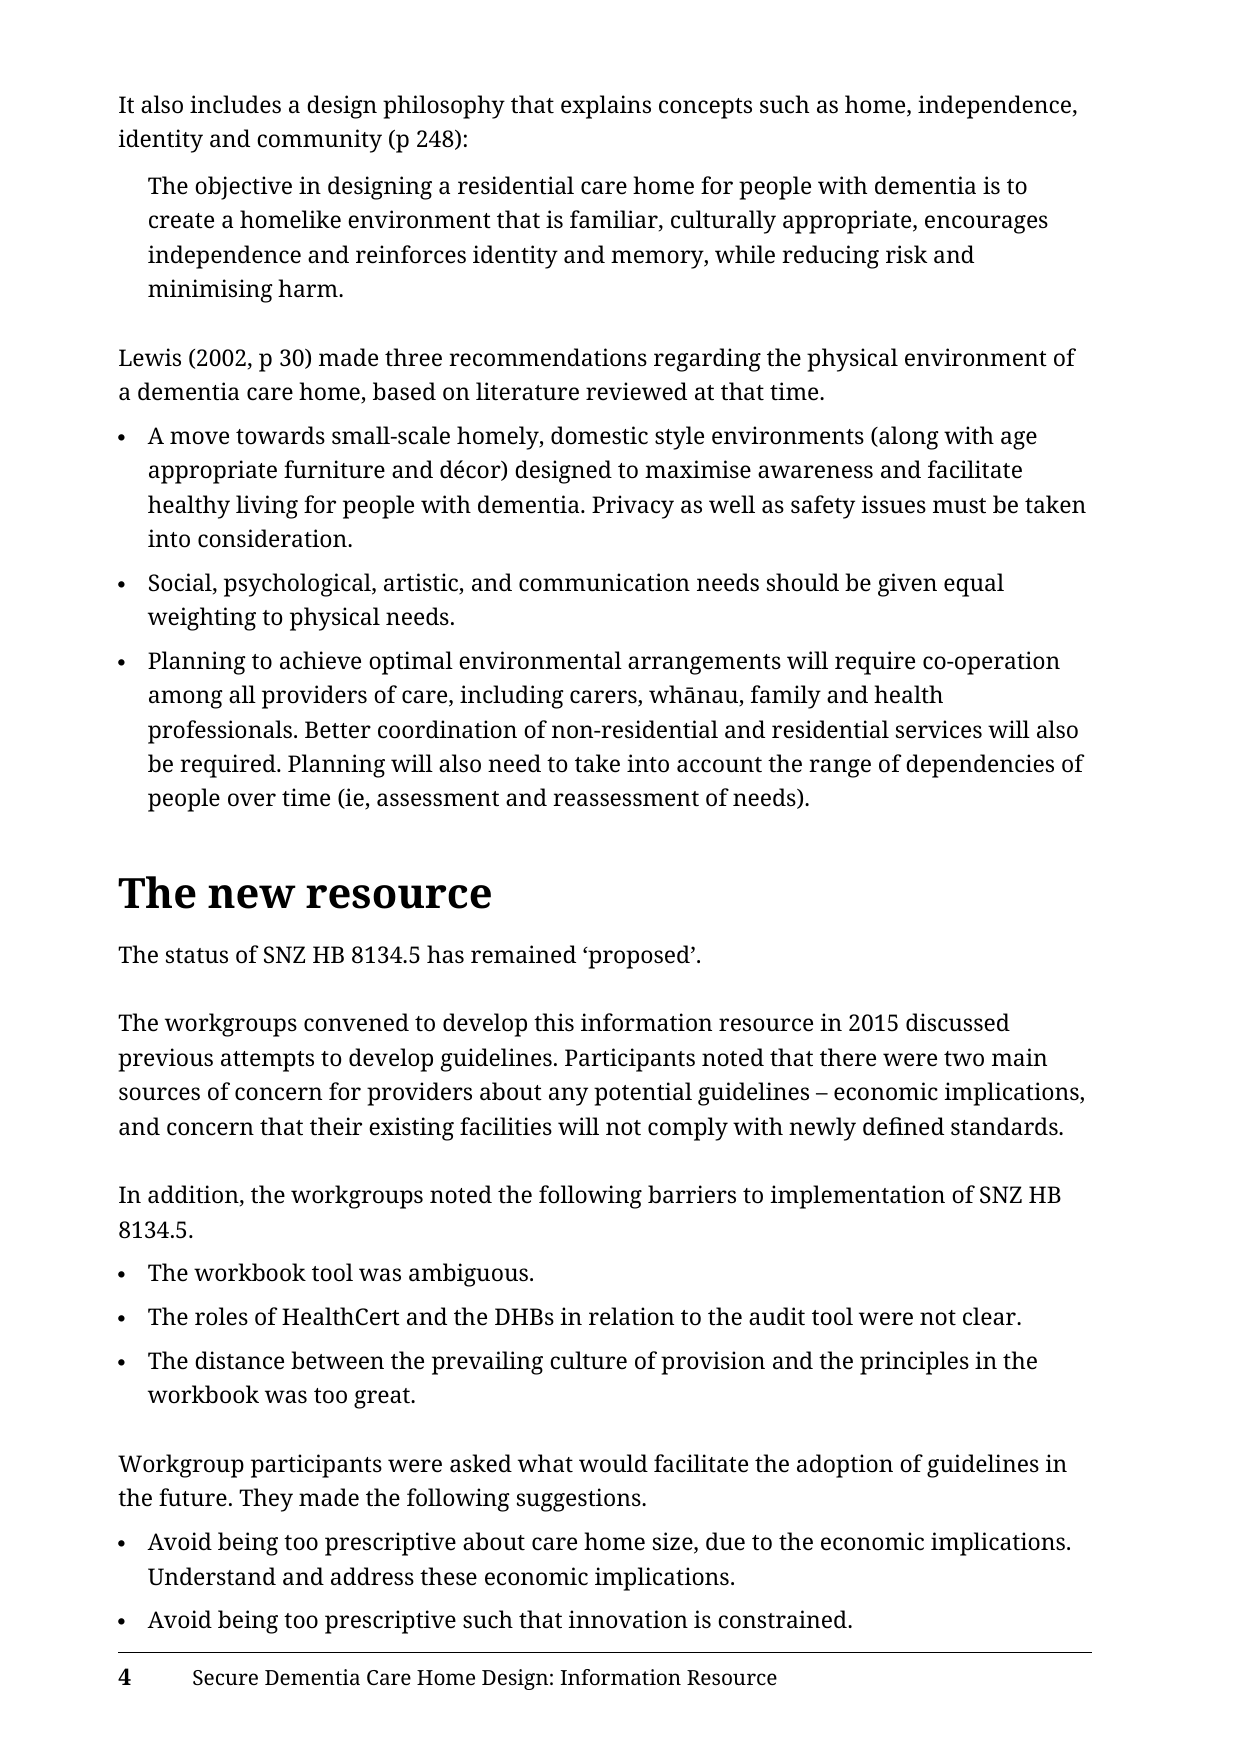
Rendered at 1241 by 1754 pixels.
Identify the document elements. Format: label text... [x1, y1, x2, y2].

text Social, psychological, artistic, and communication needs should be given equal weighting to physical needs. [118, 567, 1092, 632]
text The workgroups convened to develop this information resource in 2015 discussed previous attempts to develop guidelines. Participants noted that there were two main sources of concern for providers about any potential guidelines – economic implications, and concern that their existing facilities will not comply with newly defined standards. [118, 1007, 1092, 1142]
text Lewis (2002, p 30) made three recommendations regarding the physical environment of a dementia care home, based on literature reviewed at that time. [118, 342, 1092, 407]
text The objective in designing a residential care home for people with dementia is to create a homelike environment that is familiar, culturally appropriate, encourages independence and reinforces identity and memory, while reducing risk and minimising harm. [148, 170, 1063, 304]
text Planning to achieve optimal environmental arrangements will require co-operation among all providers of care, including carers, whānau, family and health professionals. Better coordination of non-residential and residential services will also be required. Planning will also need to take into account the range of dependencies of people over time (ie, assessment and reassessment of needs). [118, 645, 1092, 814]
text In addition, the workgroups noted the following barriers to implementation of SNZ HB 8134.5. [118, 1179, 1092, 1245]
text The status of SNZ HB 8134.5 has remained ‘proposed’. [118, 938, 1092, 970]
text It also includes a design philosophy that explains concepts such as home, independence, identity and community (p 248): [118, 89, 1092, 154]
text Avoid being too prescriptive about care home size, due to the economic implications. Understand and address these economic implications. [118, 1526, 1092, 1592]
text The workbook tool was ambiguous. [118, 1257, 1092, 1288]
text Avoid being too prescriptive such that innovation is constrained. [118, 1604, 1092, 1635]
text The distance between the prevailing culture of provision and the principles in the workbook was too great. [118, 1345, 1092, 1410]
text A move towards small-scale homely, domestic style environments (along with age appropriate furniture and décor) designed to maximise awareness and facilitate healthy living for people with dementia. Privacy as well as safety issues must be taken into consideration. [118, 420, 1092, 554]
text The roles of HealthCert and the DHBs in relation to the audit tool were not clear. [118, 1301, 1092, 1332]
text Workgroup participants were asked what would facilitate the adoption of guidelines in the future. They made the following suggestions. [118, 1448, 1092, 1513]
subtitle The new resource [118, 864, 1092, 920]
